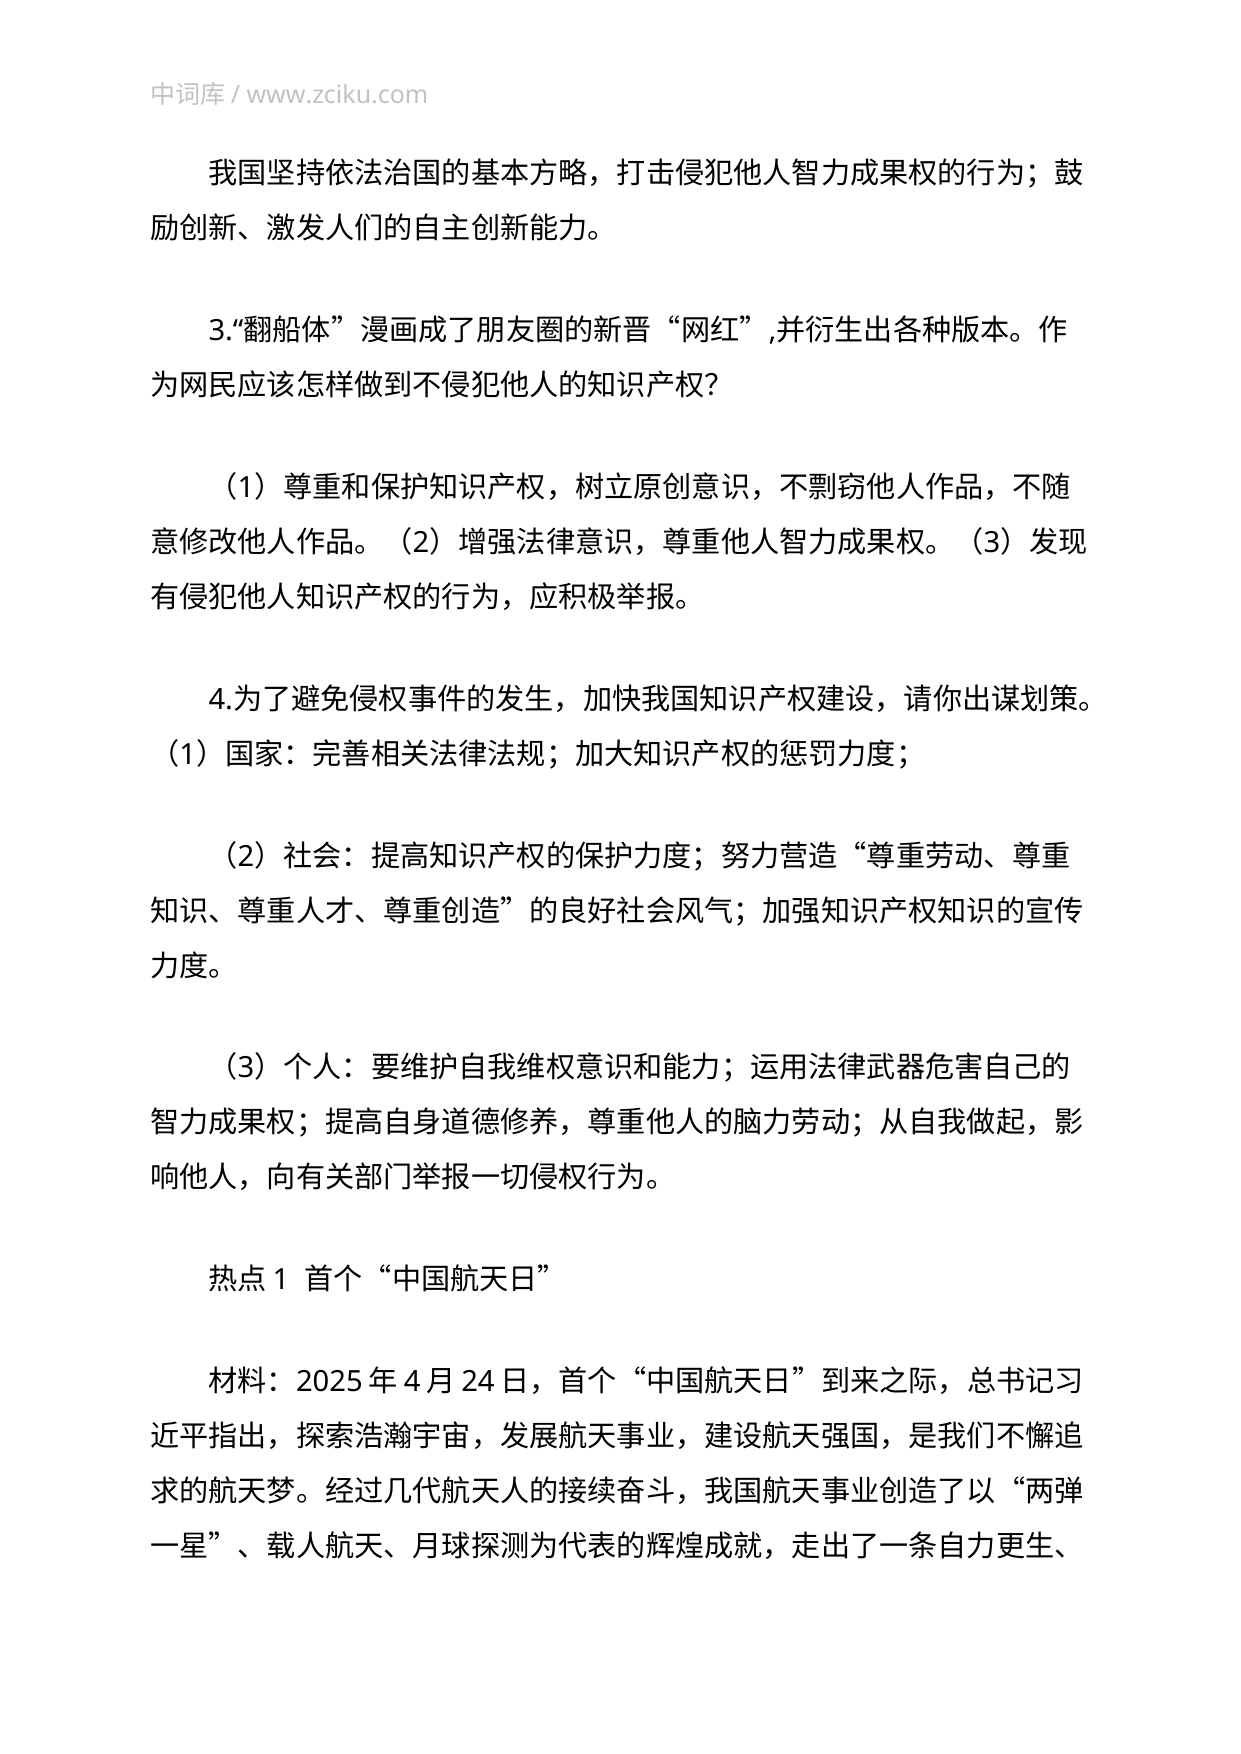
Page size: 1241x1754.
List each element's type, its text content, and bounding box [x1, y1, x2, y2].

text 4.为了避免侵权事件的发生，加快我国知识产权建设，请你出谋划策。（1）国家：完善相关法律法规；加大知识产权的惩罚力度； [150, 675, 1090, 773]
text 热点1 首个“中国航天日” [150, 1256, 1090, 1298]
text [150, 1357, 1090, 1564]
text 3.“翻船体”漫画成了朋友圈的新晋“网红”,并衍生出各种版本。作为网民应该怎样做到不侵犯他人的知识产权？ [150, 307, 1090, 404]
text 我国坚持依法治国的基本方略，打击侵犯他人智力成果权的行为；鼓励创新、激发人们的自主创新能力。 [150, 150, 1090, 247]
text （2）社会：提高知识产权的保护力度；努力营造“尊重劳动、尊重知识、尊重人才、尊重创造”的良好社会风气；加强知识产权知识的宣传力度。 [150, 832, 1090, 984]
text （3）个人：要维护自我维权意识和能力；运用法律武器危害自己的智力成果权；提高自身道德修养，尊重他人的脑力劳动；从自我做起，影响他人，向有关部门举报一切侵权行为。 [150, 1044, 1090, 1196]
text （1）尊重和保护知识产权，树立原创意识，不剽窃他人作品，不随意修改他人作品。（2）增强法律意识，尊重他人智力成果权。（3）发现有侵犯他人知识产权的行为，应积极举报。 [150, 463, 1090, 616]
